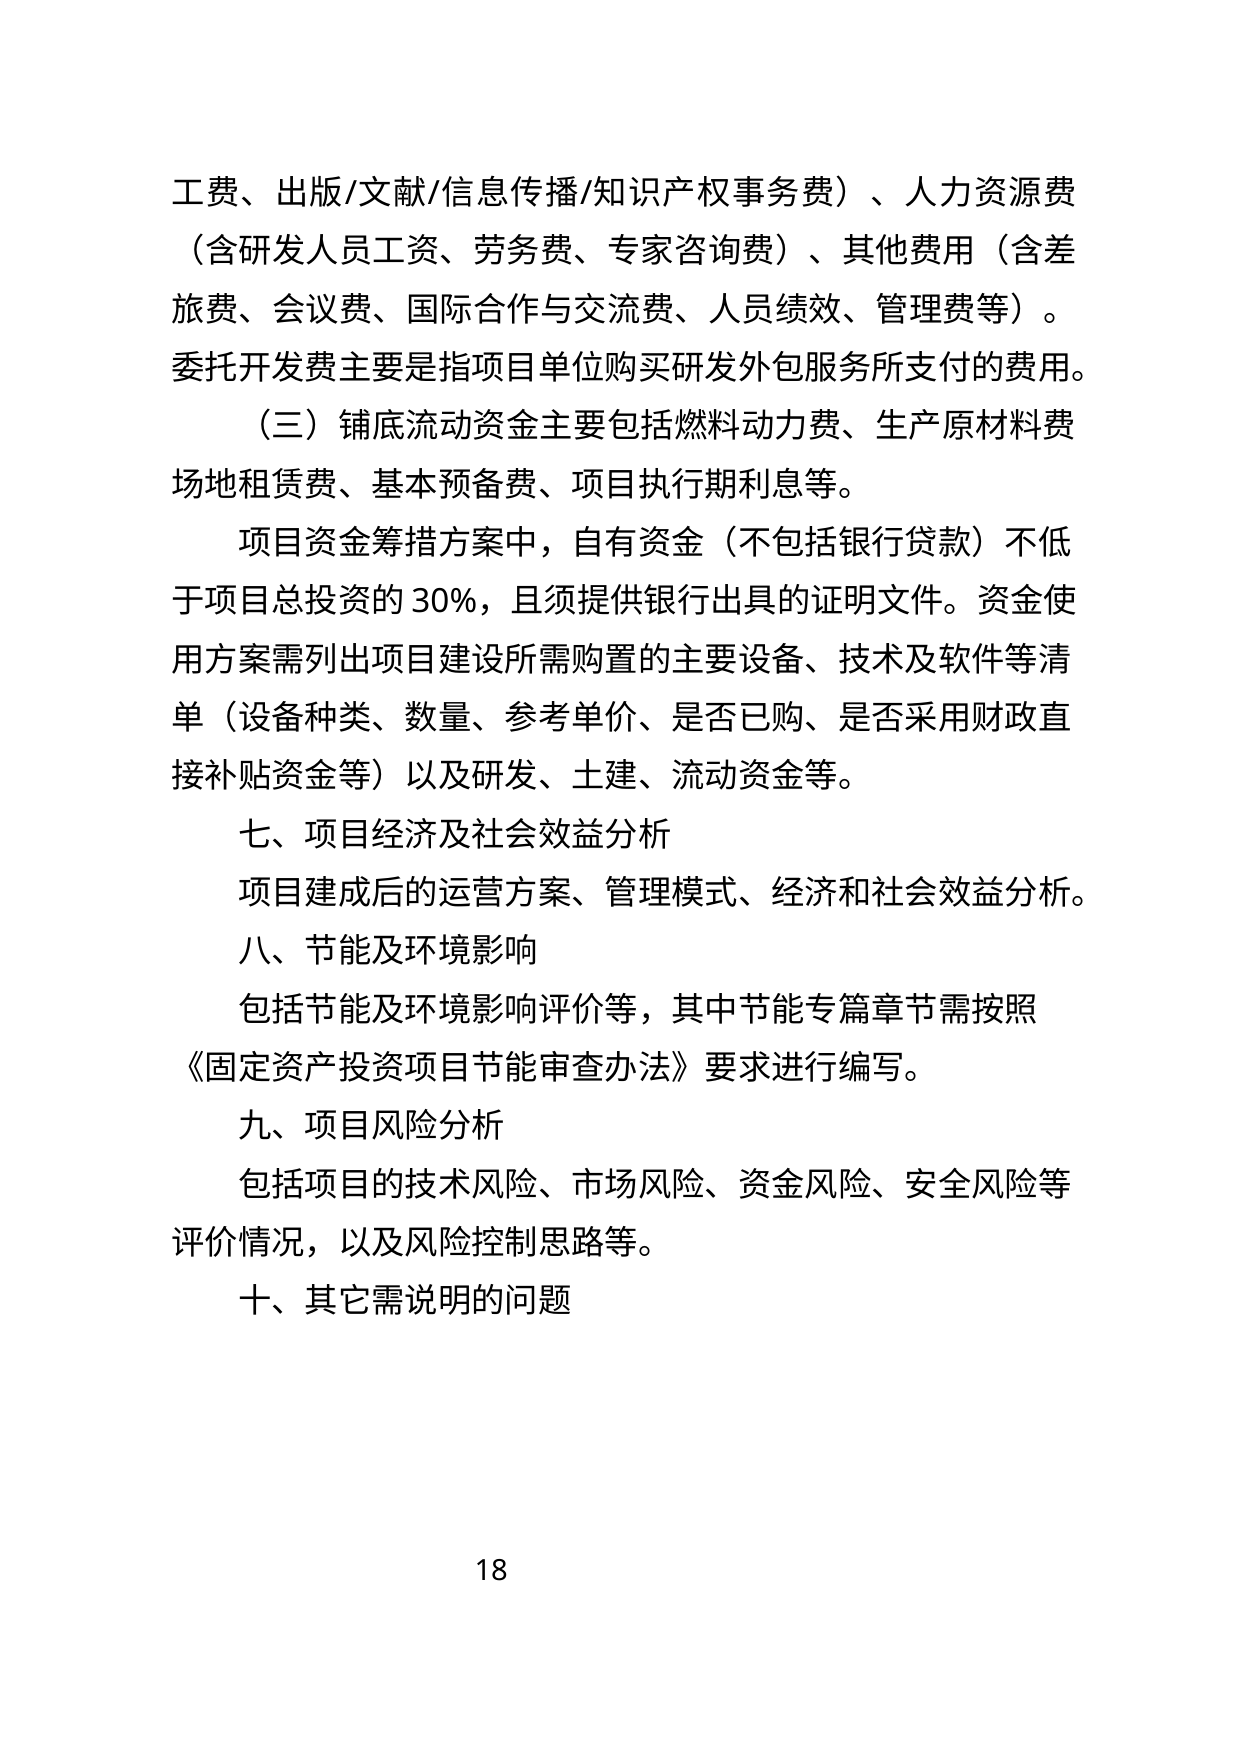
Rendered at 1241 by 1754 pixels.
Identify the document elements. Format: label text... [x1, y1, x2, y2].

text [171, 158, 1078, 391]
text 项目建成后的运营方案、管理模式、经济和社会效益分析。 [171, 858, 1078, 916]
text 包括节能及环境影响评价等，其中节能专篇章节需按照《固定资产投资项目节能审查办法》要求进行编写。 [171, 974, 1078, 1091]
text 九、项目风险分析 [171, 1091, 1078, 1149]
text 包括项目的技术风险、市场风险、资金风险、安全风险等评价情况，以及风险控制思路等。 [171, 1149, 1078, 1266]
text （三）铺底流动资金主要包括燃料动力费、生产原材料费、场地租赁费、基本预备费、项目执行期利息等。 [171, 391, 1078, 508]
text 十、其它需说明的问题 [171, 1266, 1078, 1324]
text 八、节能及环境影响 [171, 916, 1078, 974]
text 七、项目经济及社会效益分析 [171, 799, 1078, 858]
text 项目资金筹措方案中，自有资金（不包括银行贷款）不低于项目总投资的30%，且须提供银行出具的证明文件。资金使用方案需列出项目建设所需购置的主要设备、技术及软件等清单（设备种类、数量、参考单价、是否已购、是否采用财政直接补贴资金等）以及研发、土建、流动资金等。 [171, 508, 1078, 799]
